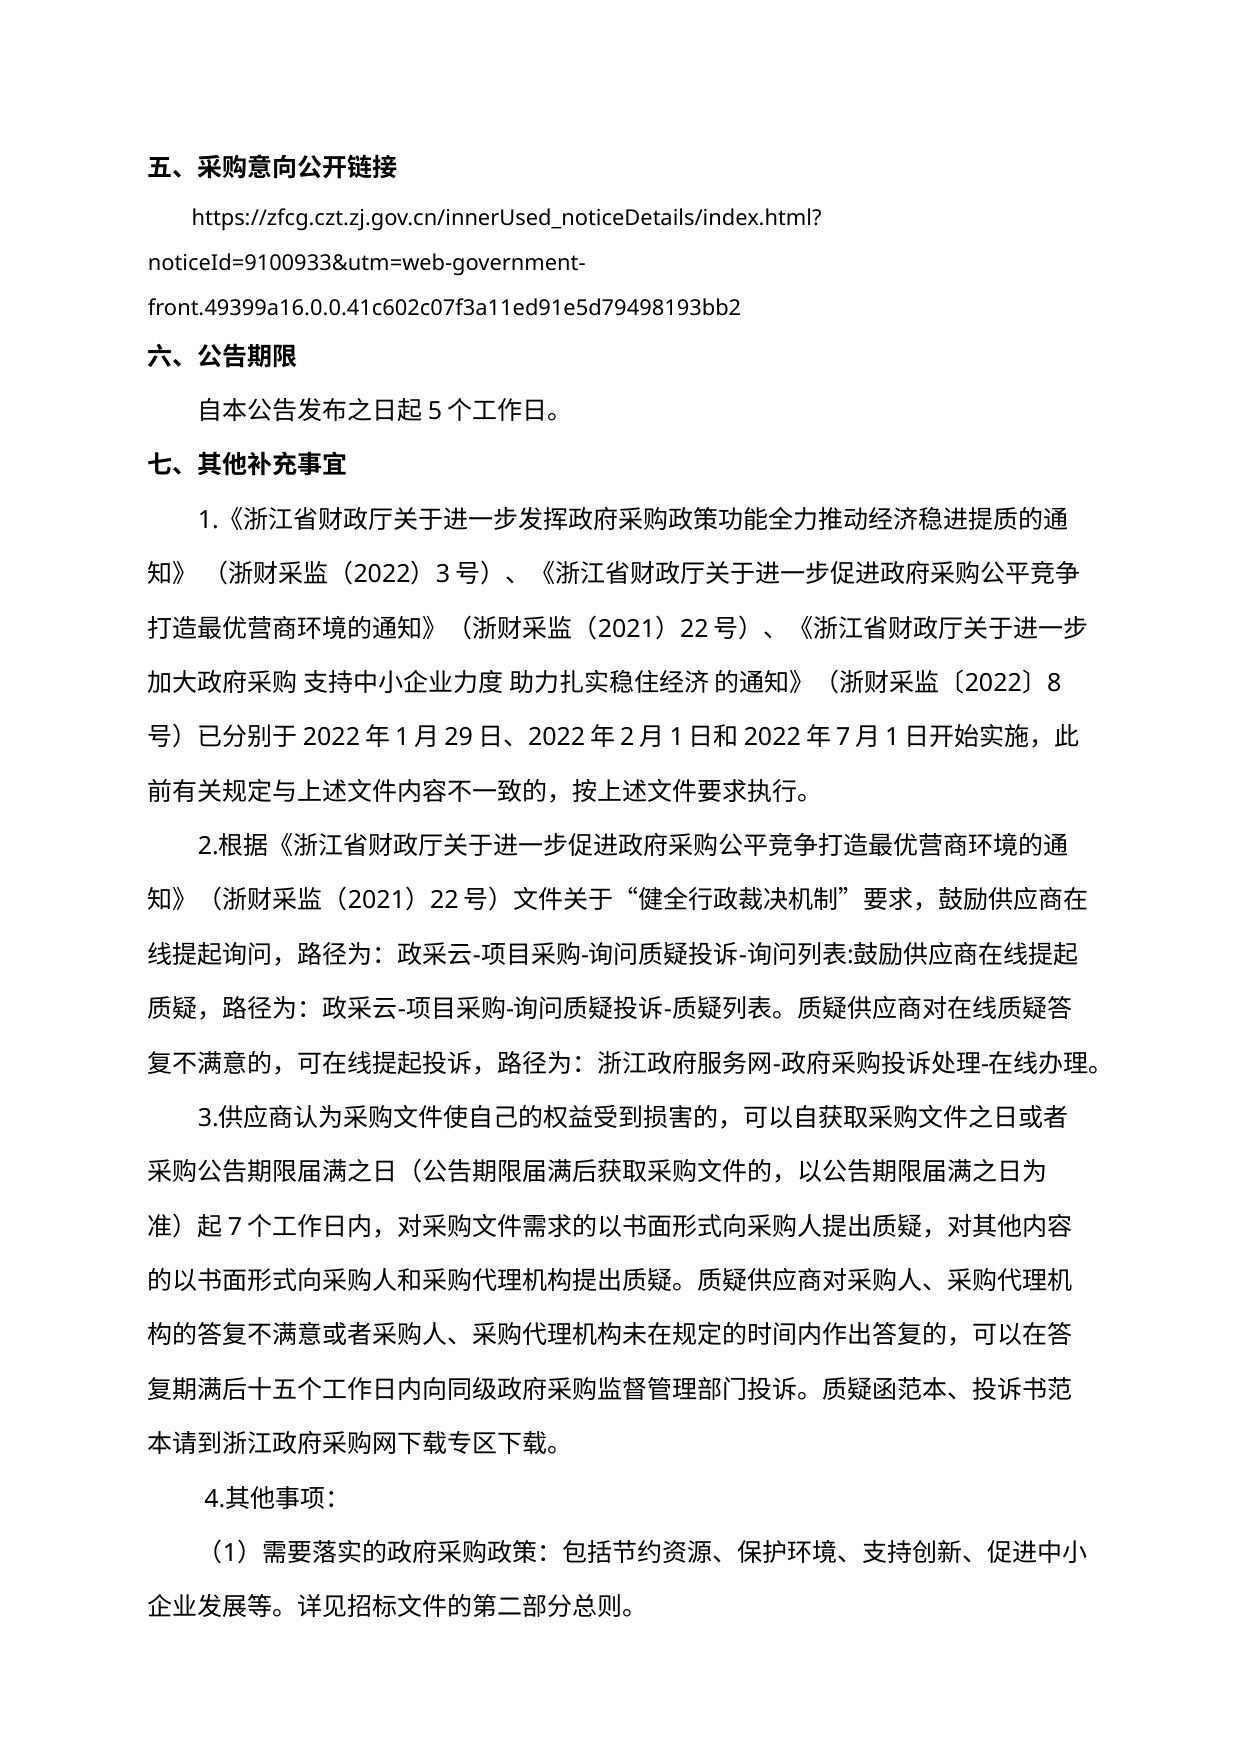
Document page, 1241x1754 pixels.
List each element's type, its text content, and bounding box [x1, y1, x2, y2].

text 2.根据《浙江省财政厅关于进一步促进政府采购公平竞争打造最优营商环境的通知》（浙财采监（2021）22号）文件关于“健全行政裁决机制”要求，鼓励供应商在线提起询问，路径为：政采云-项目采购-询问质疑投诉-询问列表:鼓励供应商在线提起质疑，路径为：政采云-项目采购-询问质疑投诉-质疑列表。质疑供应商对在线质疑答复不满意的，可在线提起投诉，路径为：浙江政府服务网-政府采购投诉处理-在线办理。 [148, 826, 1092, 1079]
text （1）需要落实的政府采购政策：包括节约资源、保护环境、支持创新、促进中小企业发展等。详见招标文件的第二部分总则。 [148, 1532, 1092, 1623]
text 五、采购意向公开链接 [148, 148, 1092, 184]
text 六、公告期限 [148, 336, 1092, 372]
text 4.其他事项： [148, 1478, 1092, 1514]
text 1.《浙江省财政厅关于进一步发挥政府采购政策功能全力推动经济稳进提质的通知》 （浙财采监（2022）3号）、《浙江省财政厅关于进一步促进政府采购公平竞争打造最优营商环境的通知》（浙财采监（2021）22号）、《浙江省财政厅关于进一步加大政府采购 支持中小企业力度 助力扎实稳住经济 的通知》（浙财采监〔2022〕8号）已分别于2022年1月29日、2022年2月1日和2022年7月1日开始实施，此前有关规定与上述文件内容不一致的，按上述文件要求执行。 [148, 499, 1092, 807]
text 自本公告发布之日起5个工作日。 [148, 391, 1092, 427]
text https://zfcg.czt.zj.gov.cn/innerUsed_noticeDetails/index.html?noticeId=9100933&utm=web-government-front.49399a16.0.0.41c602c07f3a11ed91e5d79498193bb2 [148, 202, 1092, 321]
text 七、其他补充事宜 [148, 445, 1092, 481]
text 3.供应商认为采购文件使自己的权益受到损害的，可以自获取采购文件之日或者采购公告期限届满之日（公告期限届满后获取采购文件的，以公告期限届满之日为准）起7个工作日内，对采购文件需求的以书面形式向采购人提出质疑，对其他内容的以书面形式向采购人和采购代理机构提出质疑。质疑供应商对采购人、采购代理机构的答复不满意或者采购人、采购代理机构未在规定的时间内作出答复的，可以在答复期满后十五个工作日内向同级政府采购监督管理部门投诉。质疑函范本、投诉书范本请到浙江政府采购网下载专区下载。 [148, 1097, 1092, 1460]
